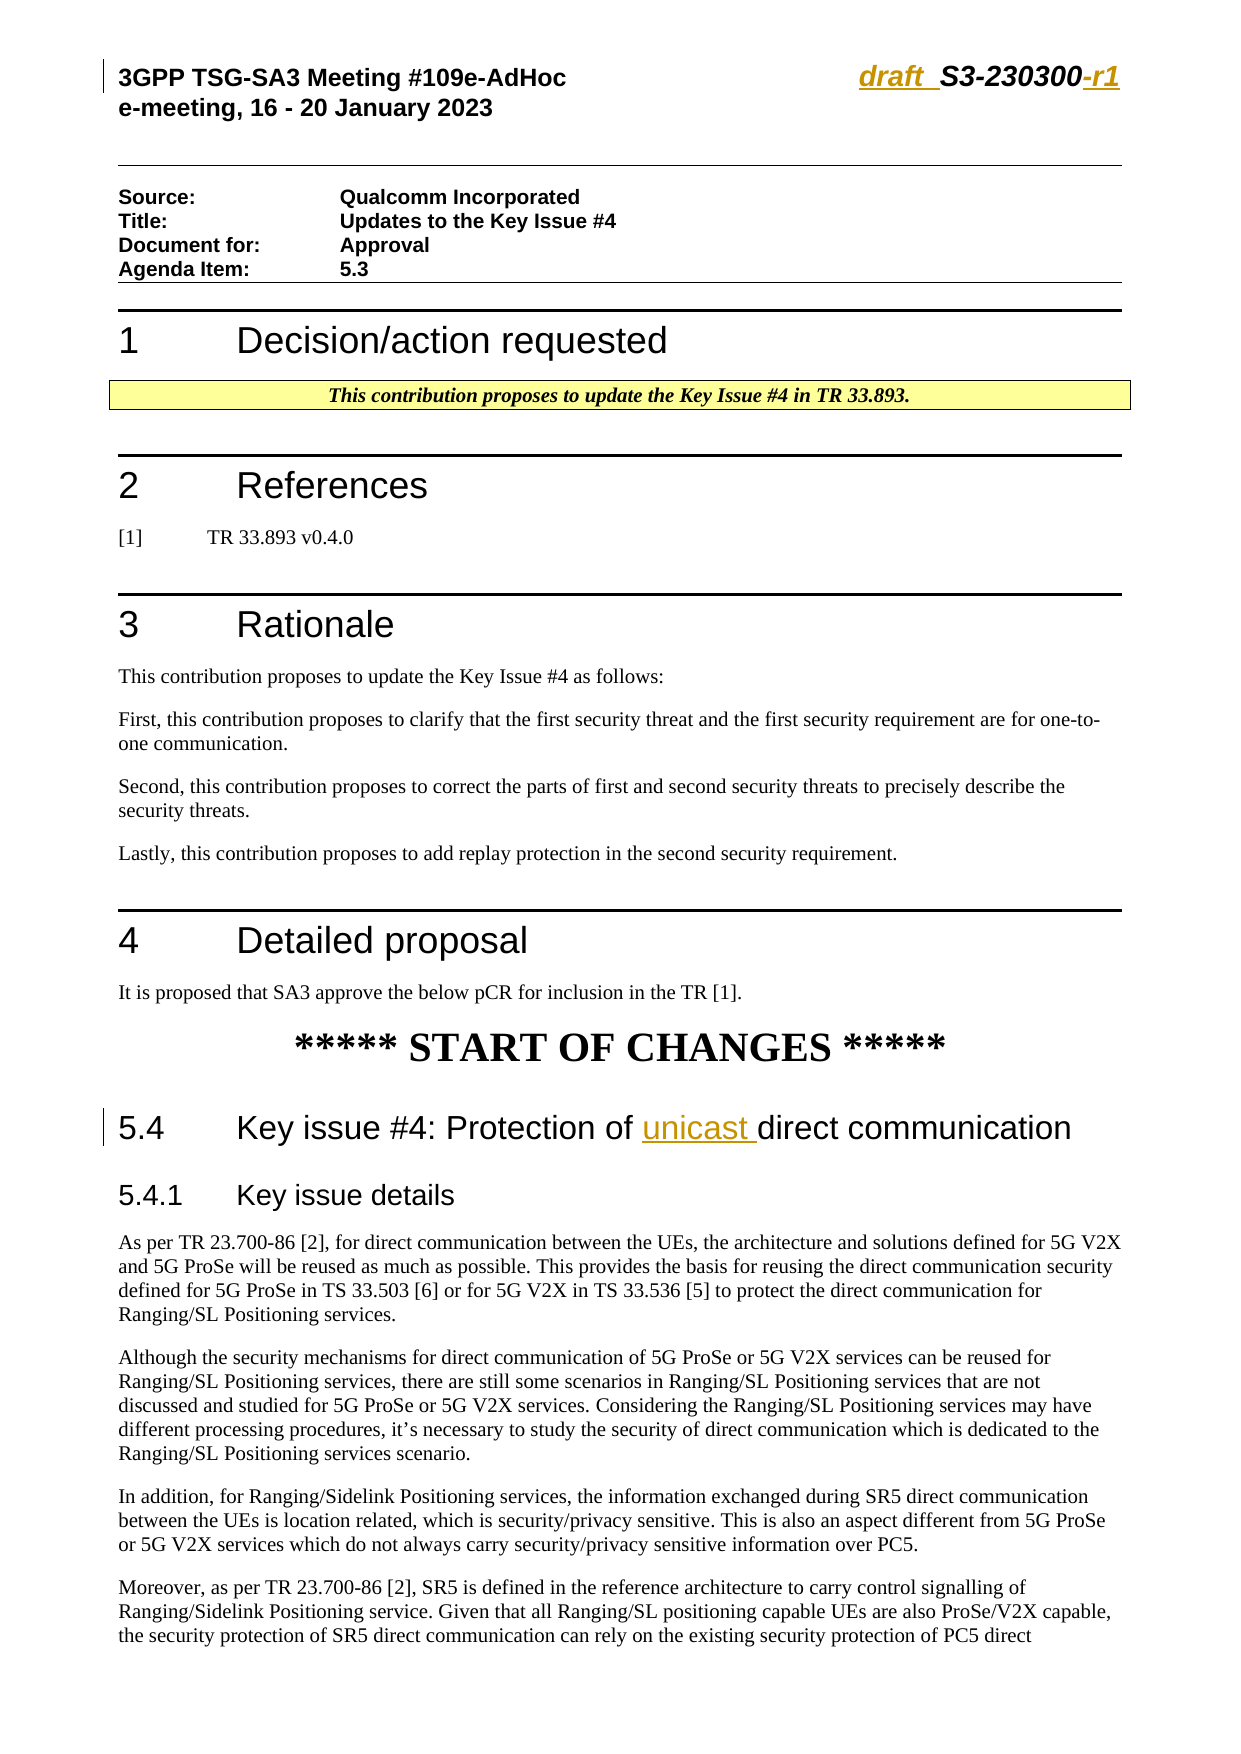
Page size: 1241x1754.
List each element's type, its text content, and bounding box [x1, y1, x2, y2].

subtitle 4 Detailed proposal [118, 912, 1122, 961]
text Second, this contribution proposes to correct the parts of first and second security threats to precisely describe the security threats. [118, 774, 1122, 822]
text It is proposed that SA3 approve the below pCR for inclusion in the TR [1]. [118, 980, 1122, 1004]
text 3GPP TSG-SA3 Meeting #109e-AdHoc S3-230300 [118, 59, 1122, 93]
text e-meeting, 16 - 20 January 2023 [118, 93, 1122, 121]
subtitle 3 Rationale [118, 596, 1122, 645]
text Document for: Approval [118, 232, 1122, 256]
subtitle 2 References [118, 457, 1122, 506]
text Title: Updates to the Key Issue #4 [118, 208, 1122, 232]
text First, this contribution proposes to clarify that the first security threat and the first security requirement are for one-to-one communication. [118, 707, 1122, 755]
text Source: Qualcomm Incorporated [118, 184, 1122, 208]
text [118, 1575, 1122, 1647]
text Agenda Item: 5.3 [118, 256, 1122, 282]
text Although the security mechanisms for direct communication of 5G ProSe or 5G V2X services can be reused for Ranging/SL Positioning services, there are still some scenarios in Ranging/SL Positioning services that are not discussed and studied for 5G ProSe or 5G V2X services. Considering the Ranging/SL Positioning services may have different processing procedures, it’s necessary to study the security of direct communication which is dedicated to the Ranging/SL Positioning services scenario. [118, 1345, 1122, 1465]
text [1] TR 33.893 v0.4.0 [118, 525, 1122, 549]
text In addition, for Ranging/Sidelink Positioning services, the information exchanged during SR5 direct communication between the UEs is location related, which is security/privacy sensitive. This is also an aspect different from 5G ProSe or 5G V2X services which do not always carry security/privacy sensitive information over PC5. [118, 1484, 1122, 1556]
text This contribution proposes to update the Key Issue #4 as follows: [118, 664, 1122, 688]
subtitle 1 Decision/action requested [118, 312, 1122, 361]
subtitle 5.4 Key issue #4: Protection of direct communication [118, 1108, 1122, 1146]
text This contribution proposes to update the Key Issue #4 in TR 33.893. [110, 381, 1130, 409]
text Lastly, this contribution proposes to add replay protection in the second security requirement. [118, 841, 1122, 865]
subtitle 5.4.1 Key issue details [118, 1178, 1122, 1211]
text ***** START OF CHANGES ***** [118, 1022, 1122, 1070]
text As per TR 23.700-86 [2], for direct communication between the UEs, the architecture and solutions defined for 5G V2X and 5G ProSe will be reused as much as possible. This provides the basis for reusing the direct communication security defined for 5G ProSe in TS 33.503 [6] or for 5G V2X in TS 33.536 [5] to protect the direct communication for Ranging/SL Positioning services. [118, 1230, 1122, 1326]
